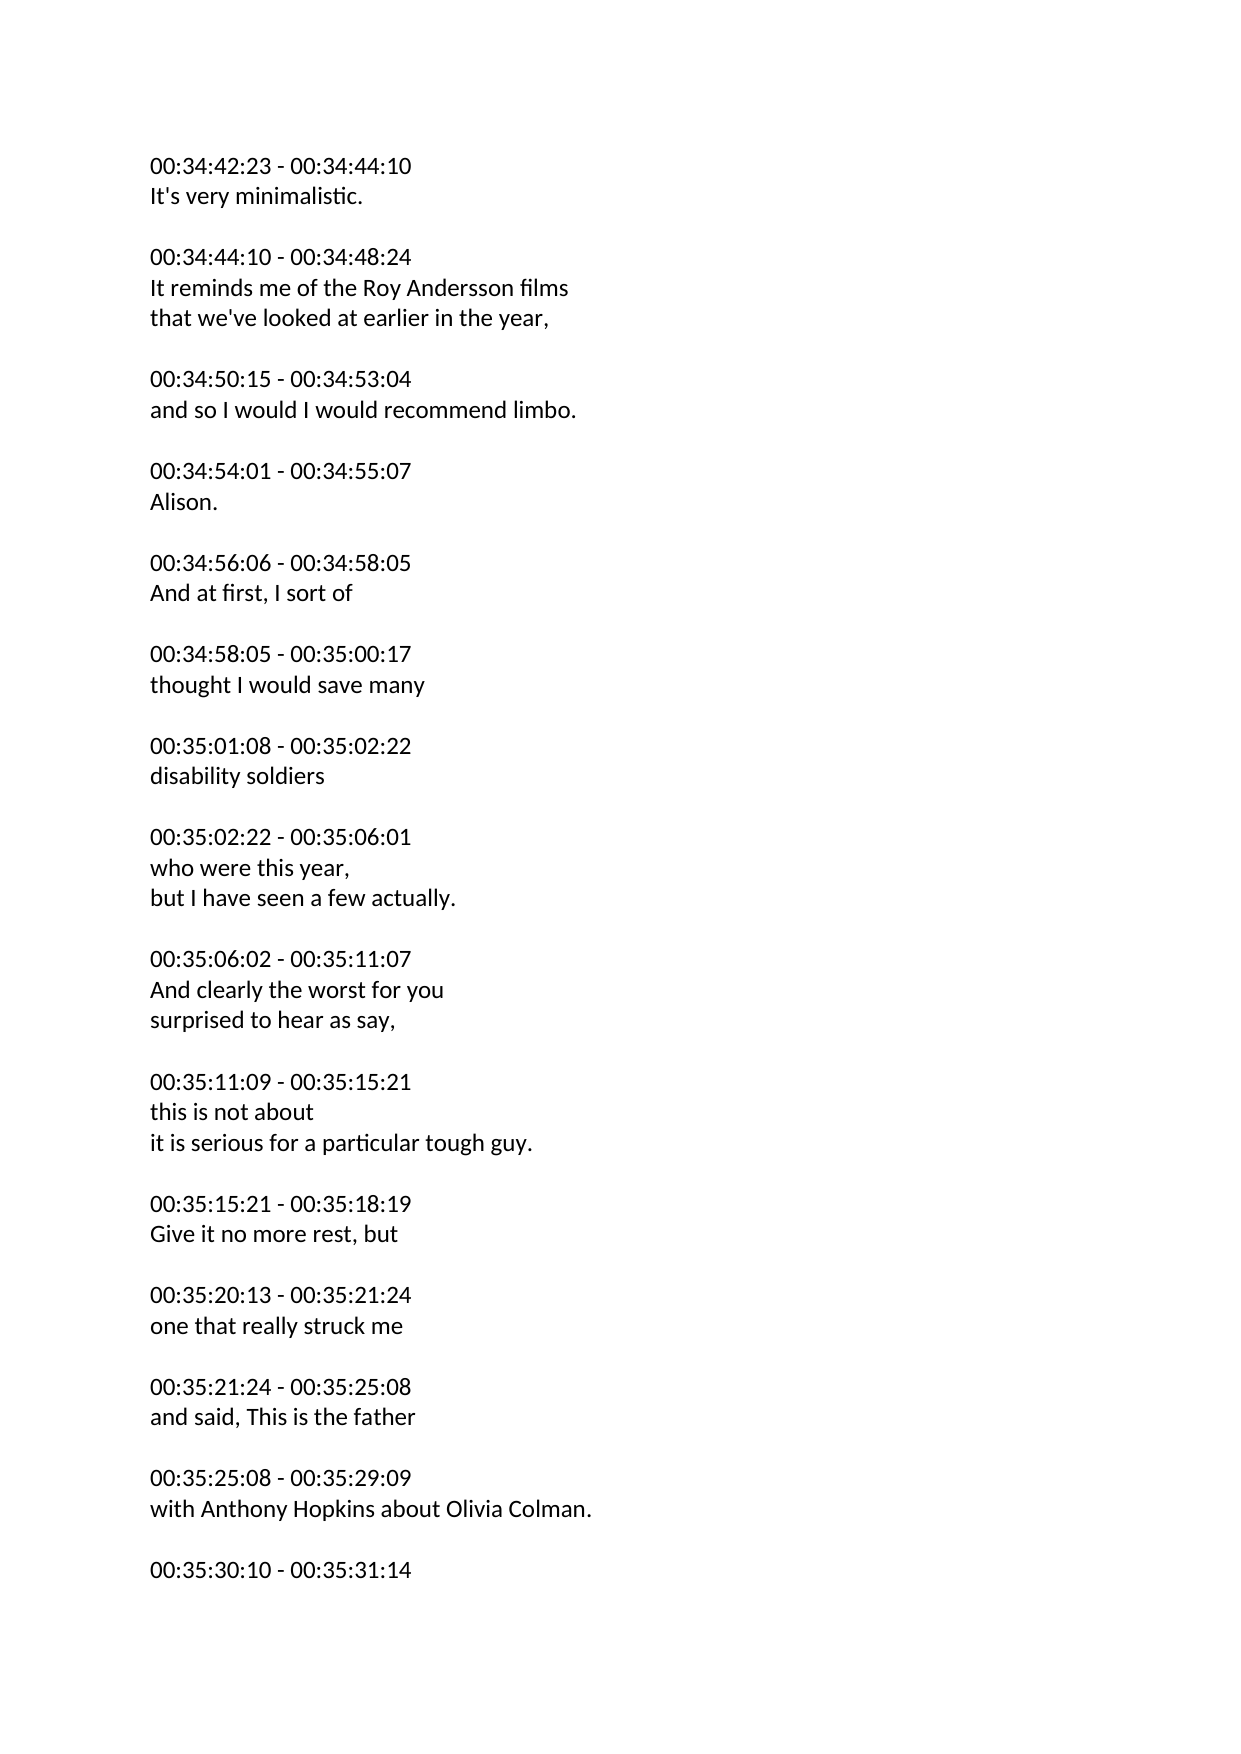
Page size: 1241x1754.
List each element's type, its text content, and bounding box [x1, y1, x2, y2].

text And clearly the worst for you [150, 974, 1090, 1004]
text surprised to hear as say, [150, 1004, 1090, 1035]
text 00:35:11:09 - 00:35:15:21 [150, 1066, 1090, 1096]
text it is serious for a particular tough guy. [150, 1127, 1090, 1157]
text 00:35:30:10 - 00:35:31:14 [150, 1554, 1090, 1584]
text 00:34:58:05 - 00:35:00:17 [150, 638, 1090, 669]
text 00:35:02:22 - 00:35:06:01 [150, 821, 1090, 852]
text 00:34:42:23 - 00:34:44:10 [150, 150, 1090, 181]
text one that really struck me [150, 1310, 1090, 1340]
text 00:35:15:21 - 00:35:18:19 [150, 1188, 1090, 1218]
text 00:34:54:01 - 00:34:55:07 [150, 455, 1090, 486]
text but I have seen a few actually. [150, 882, 1090, 913]
text Alison. [150, 486, 1090, 516]
text 00:34:44:10 - 00:34:48:24 [150, 242, 1090, 272]
text 00:35:20:13 - 00:35:21:24 [150, 1279, 1090, 1310]
text It's very minimalistic. [150, 181, 1090, 211]
text 00:35:06:02 - 00:35:11:07 [150, 943, 1090, 974]
text 00:35:21:24 - 00:35:25:08 [150, 1371, 1090, 1401]
text this is not about [150, 1096, 1090, 1127]
text It reminds me of the Roy Andersson films [150, 272, 1090, 303]
text thought I would save many [150, 669, 1090, 699]
text 00:34:50:15 - 00:34:53:04 [150, 364, 1090, 394]
text disability soldiers [150, 760, 1090, 791]
text and said, This is the father [150, 1401, 1090, 1432]
text with Anthony Hopkins about Olivia Colman. [150, 1493, 1090, 1523]
text and so I would I would recommend limbo. [150, 394, 1090, 425]
text 00:34:56:06 - 00:34:58:05 [150, 547, 1090, 577]
text 00:35:01:08 - 00:35:02:22 [150, 730, 1090, 760]
text 00:35:25:08 - 00:35:29:09 [150, 1462, 1090, 1493]
text who were this year, [150, 852, 1090, 882]
text And at first, I sort of [150, 577, 1090, 608]
text that we've looked at earlier in the year, [150, 303, 1090, 333]
text Give it no more rest, but [150, 1218, 1090, 1249]
